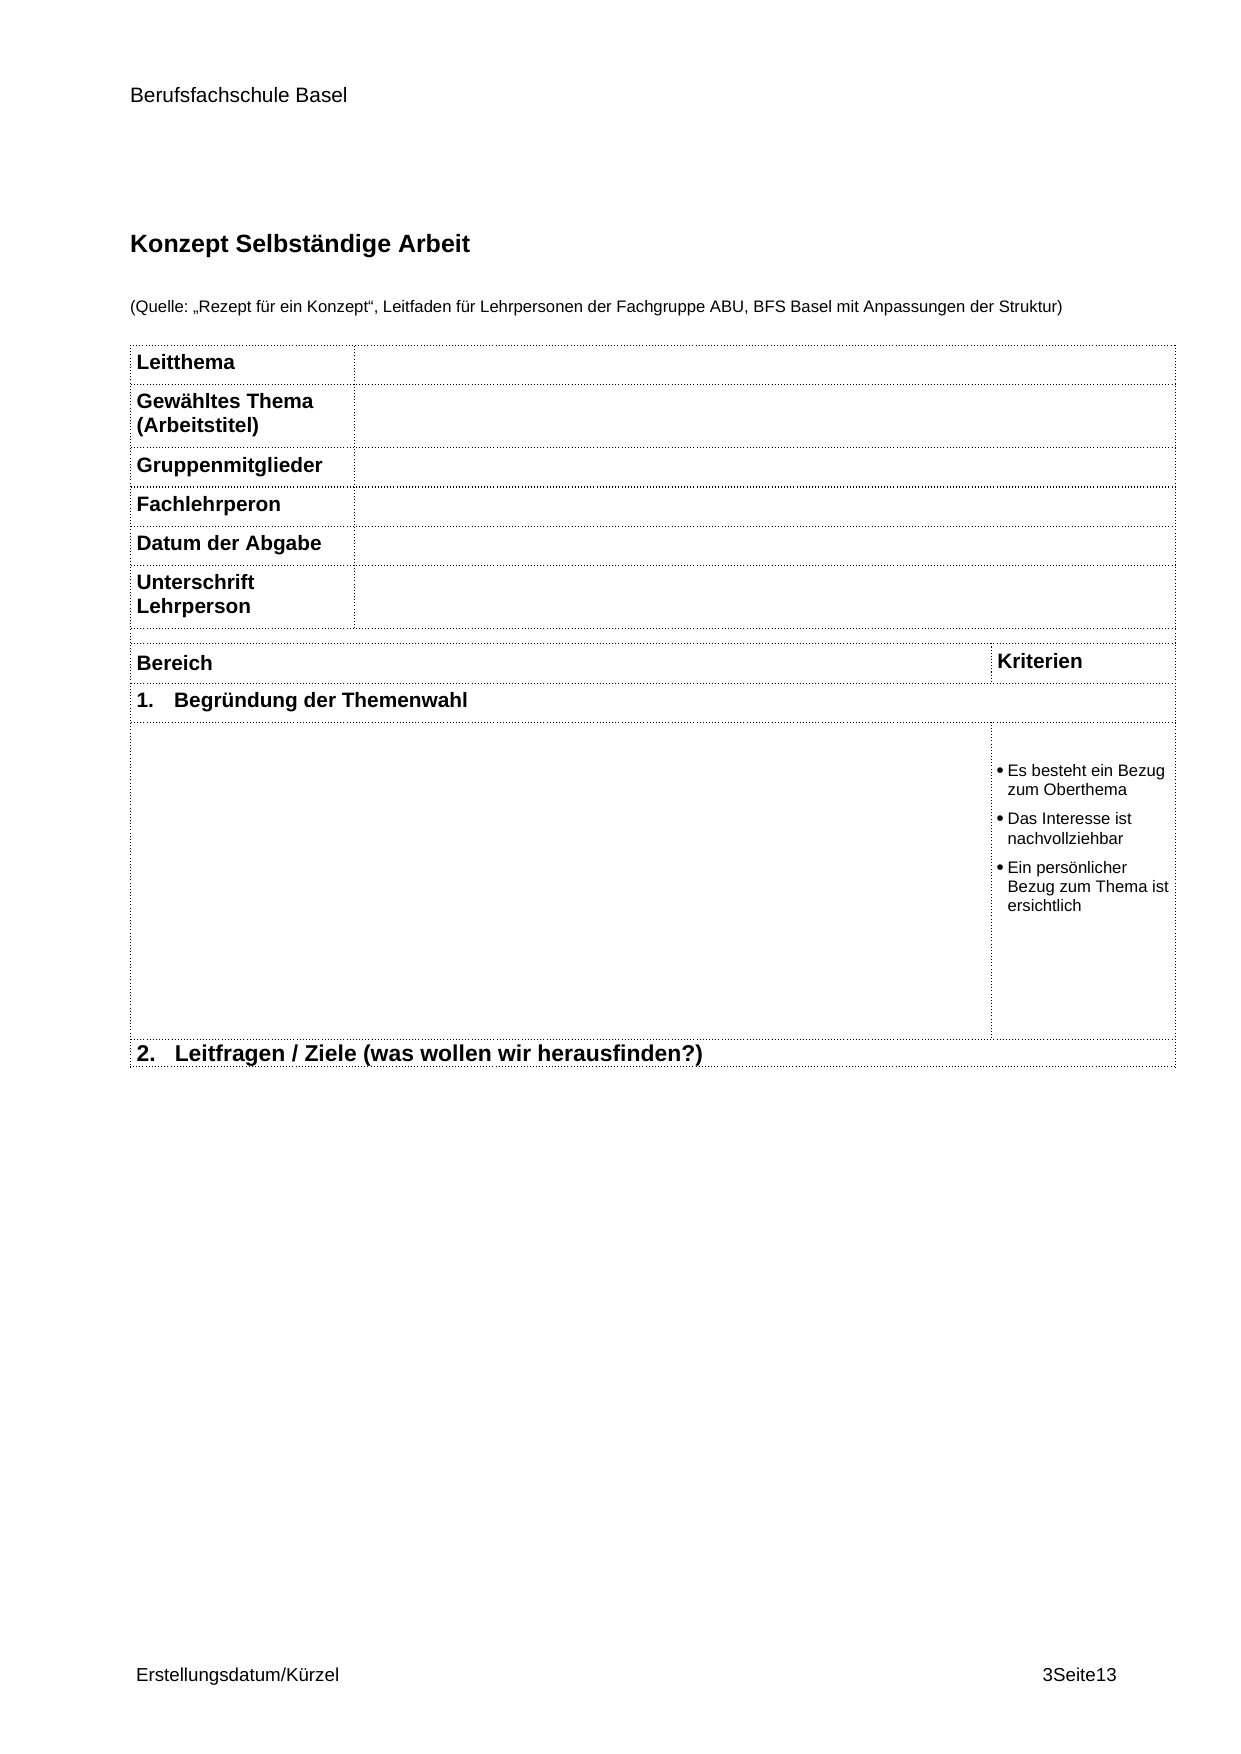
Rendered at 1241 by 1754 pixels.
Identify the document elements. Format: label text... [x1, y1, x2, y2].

table_cell Unterschrift Lehrperson [130, 565, 355, 628]
table_cell Datum der Abgabe [130, 526, 355, 565]
table_cell [130, 628, 1176, 643]
table_cell Begründung der Themenwahl [130, 683, 1176, 722]
table_cell [355, 384, 1176, 447]
table_cell [130, 722, 991, 1039]
table_cell Kriterien [991, 643, 1176, 682]
text Konzept Selbständige Arbeit [130, 228, 1122, 257]
text (Quelle: „Rezept für ein Konzept“, Leitfaden für Lehrpersonen der Fachgruppe ABU, BFS Basel mit Anpassungen der Struktur) [130, 287, 1122, 316]
table_cell Gewähltes Thema (Arbeitstitel) [130, 384, 355, 447]
table_cell Fachlehrperon [130, 486, 355, 526]
table_cell 2. Leitfragen / Ziele (was wollen wir herausfinden?) [130, 1039, 1176, 1066]
table_cell Bereich [130, 643, 991, 682]
table_header [355, 345, 1176, 384]
table_cell [355, 486, 1176, 526]
table_cell Es besteht ein Bezug zum Oberthema Das Interesse ist nachvollziehbar Ein persönlicher Bezug zum Thema ist ersichtlich [991, 722, 1176, 1039]
table_cell Gruppenmitglieder [130, 447, 355, 486]
table_cell [355, 565, 1176, 628]
table_cell [355, 447, 1176, 486]
table_cell [355, 526, 1176, 565]
table_header Leitthema [130, 345, 355, 384]
